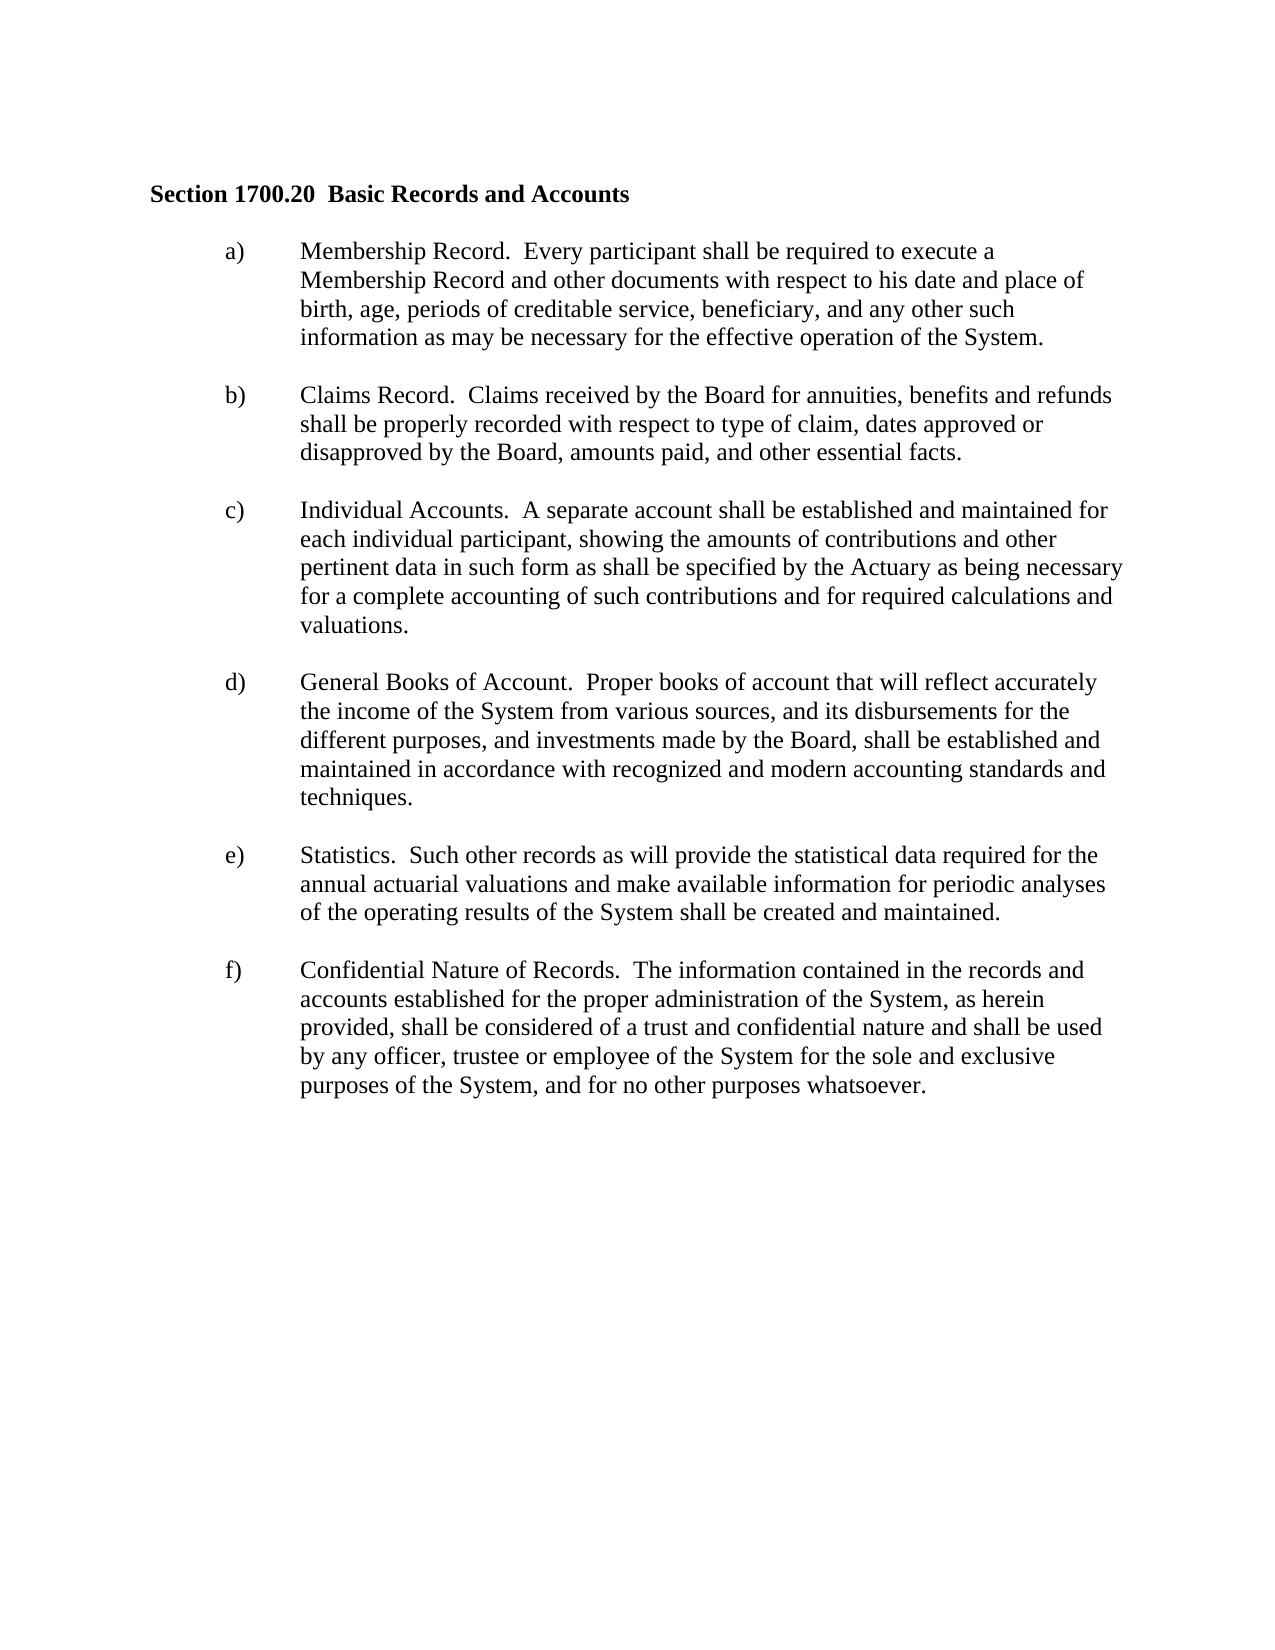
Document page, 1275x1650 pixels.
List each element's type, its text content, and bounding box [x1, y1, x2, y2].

text Section 1700.20 Basic Records and Accounts [150, 179, 1125, 207]
text d) General Books of Account. Proper books of account that will reflect accurately the income of the System from various sources, and its disbursements for the different purposes, and investments made by the Board, shall be established and maintained in accordance with recognized and modern accounting standards and techniques. [225, 667, 1125, 811]
text b) Claims Record. Claims received by the Board for annuities, benefits and refunds shall be properly recorded with respect to type of claim, dates approved or disapproved by the Board, amounts paid, and other essential facts. [225, 380, 1125, 466]
text c) Individual Accounts. A separate account shall be established and maintained for each individual participant, showing the amounts of contributions and other pertinent data in such form as shall be specified by the Actuary as being necessary for a complete accounting of such contributions and for required calculations and valuations. [225, 495, 1125, 639]
text e) Statistics. Such other records as will provide the statistical data required for the annual actuarial valuations and make available information for periodic analyses of the operating results of the System shall be created and maintained. [225, 840, 1125, 926]
text a) Membership Record. Every participant shall be required to execute a Membership Record and other documents with respect to his date and place of birth, age, periods of creditable service, beneficiary, and any other such information as may be necessary for the effective operation of the System. [225, 236, 1125, 351]
text f) Confidential Nature of Records. The information contained in the records and accounts established for the proper administration of the System, as herein provided, shall be considered of a trust and confidential nature and shall be used by any officer, trustee or employee of the System for the sole and exclusive purposes of the System, and for no other purposes whatsoever. [225, 955, 1125, 1099]
